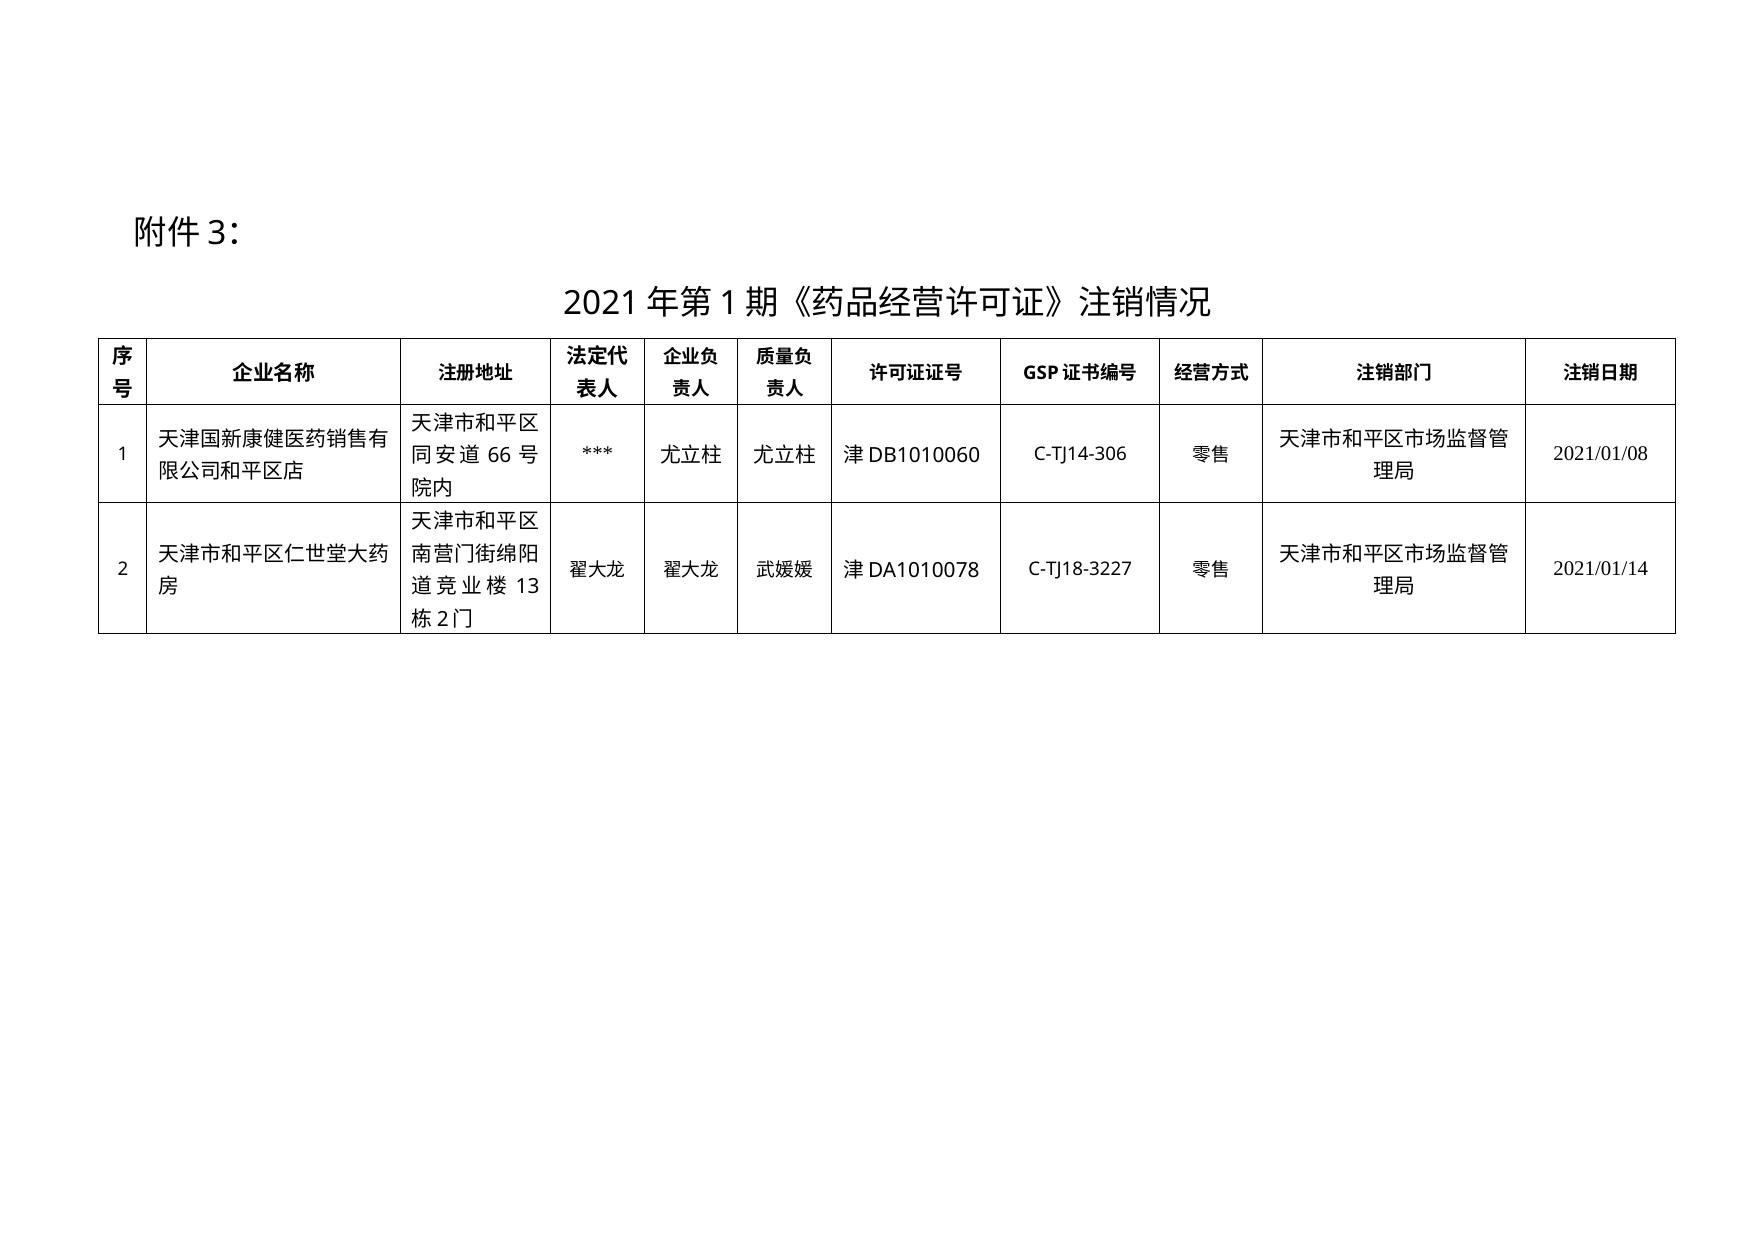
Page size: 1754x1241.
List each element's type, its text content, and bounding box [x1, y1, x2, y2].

table_cell 天津市和平区市场监督管理局 [1263, 405, 1525, 502]
table_cell 经营方式 [1160, 339, 1262, 404]
text 附件3： [100, 198, 1604, 263]
table_cell 法定代表人 [551, 339, 644, 404]
table_header 2021年第1期《药品经营许可证》注销情况 [99, 263, 1675, 338]
table_cell 企业负责人 [645, 339, 737, 404]
table_cell 津DA1010078 [832, 503, 1000, 633]
table_cell 许可证证号 [832, 339, 1000, 404]
table_cell 注销日期 [1526, 339, 1675, 404]
table_cell 天津市和平区南营门街绵阳道竞业楼13栋2门 [401, 503, 550, 633]
table_cell 注册地址 [401, 339, 550, 404]
table_cell 注销部门 [1263, 339, 1525, 404]
table_cell 天津国新康健医药销售有限公司和平区店 [147, 405, 400, 502]
table_cell 天津市和平区同安道66号院内 [401, 405, 550, 502]
table_cell 尤立柱 [738, 405, 831, 502]
table_cell 2021/01/08 [1526, 405, 1675, 502]
table_cell 天津市和平区市场监督管理局 [1263, 503, 1525, 633]
table_cell 天津市和平区仁世堂大药房 [147, 503, 400, 633]
table_cell 翟大龙 [551, 503, 644, 633]
table_cell 序号 [99, 339, 146, 404]
table_cell 企业名称 [147, 339, 400, 404]
table_cell 1 [99, 405, 146, 502]
table_cell C-TJ18-3227 [1001, 503, 1159, 633]
table_cell 质量负责人 [738, 339, 831, 404]
table_cell C-TJ14-306 [1001, 405, 1159, 502]
table_cell 尤立柱 [645, 405, 737, 502]
table_cell 翟大龙 [645, 503, 737, 633]
table_cell 2021/01/14 [1526, 503, 1675, 633]
table_cell 津DB1010060 [832, 405, 1000, 502]
table_cell GSP证书编号 [1001, 339, 1159, 404]
table_cell 零售 [1160, 405, 1262, 502]
table_cell *** [551, 405, 644, 502]
table_cell 武媛媛 [738, 503, 831, 633]
table_cell 零售 [1160, 503, 1262, 633]
table_cell 2 [99, 503, 146, 633]
